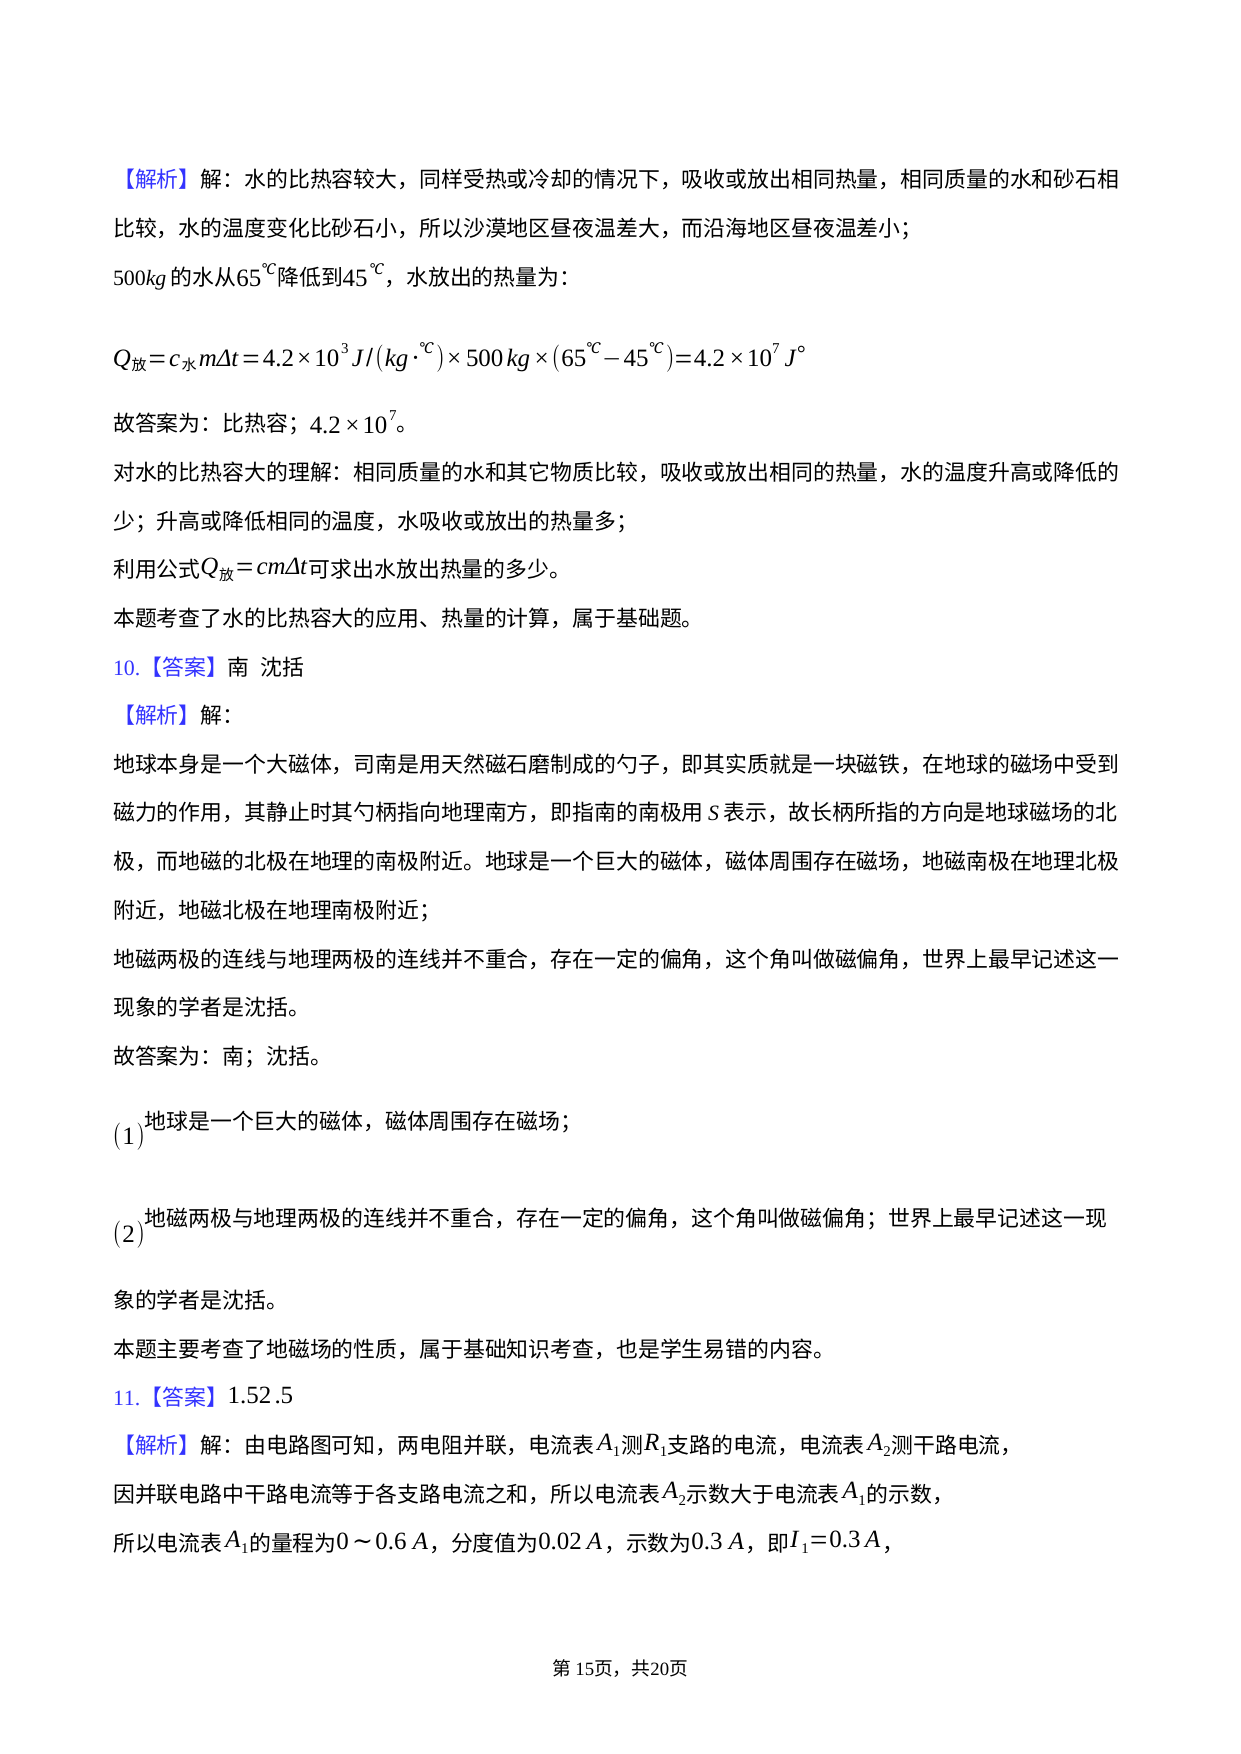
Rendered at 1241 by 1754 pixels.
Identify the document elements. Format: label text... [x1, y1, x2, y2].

text 11.【答案】 [113, 1379, 1127, 1412]
text 【解析】解： 地球本身是一个大磁体，司南是用天然磁石磨制成的勺子，即其实质就是一块磁铁，在地球的磁场中受到磁力的作用，其静止时其勺柄指向地理南方，即指南的南极用S表示，故长柄所指的方向是地球磁场的北极，而地磁的北极在地理的南极附近。地球是一个巨大的磁体，磁体周围存在磁场，地磁南极在地理北极附近，地磁北极在地理南极附近； 地磁两极的连线与地理两极的连线并不重合，存在一定的偏角，这个角叫做磁偏角，世界上最早记述这一现象的学者是沈括。 故答案为：南；沈括。 地球是一个巨大的磁体，磁体周围存在磁场； 地磁两极与地理两极的连线并不重合，存在一定的偏角，这个角叫做磁偏角；世界上最早记述这一现象的学者是沈括。 本题主要考查了地磁场的性质，属于基础知识考查，也是学生易错的内容。 [113, 697, 1127, 1364]
text 【解析】解：水的比热容较大，同样受热或冷却的情况下，吸收或放出相同热量，相同质量的水和砂石相比较，水的温度变化比砂石小，所以沙漠地区昼夜温差大，而沿海地区昼夜温差小； 500kg的水从降低到，水放出的热量为：。 故答案为：比热容；。 对水的比热容大的理解：相同质量的水和其它物质比较，吸收或放出相同的热量，水的温度升高或降低的少；升高或降低相同的温度，水吸收或放出的热量多； 利用公式可求出水放出热量的多少。 本题考查了水的比热容大的应用、热量的计算，属于基础题。 [113, 162, 1127, 633]
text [113, 1428, 1127, 1558]
text 10.【答案】南 沈括 [113, 649, 1127, 682]
